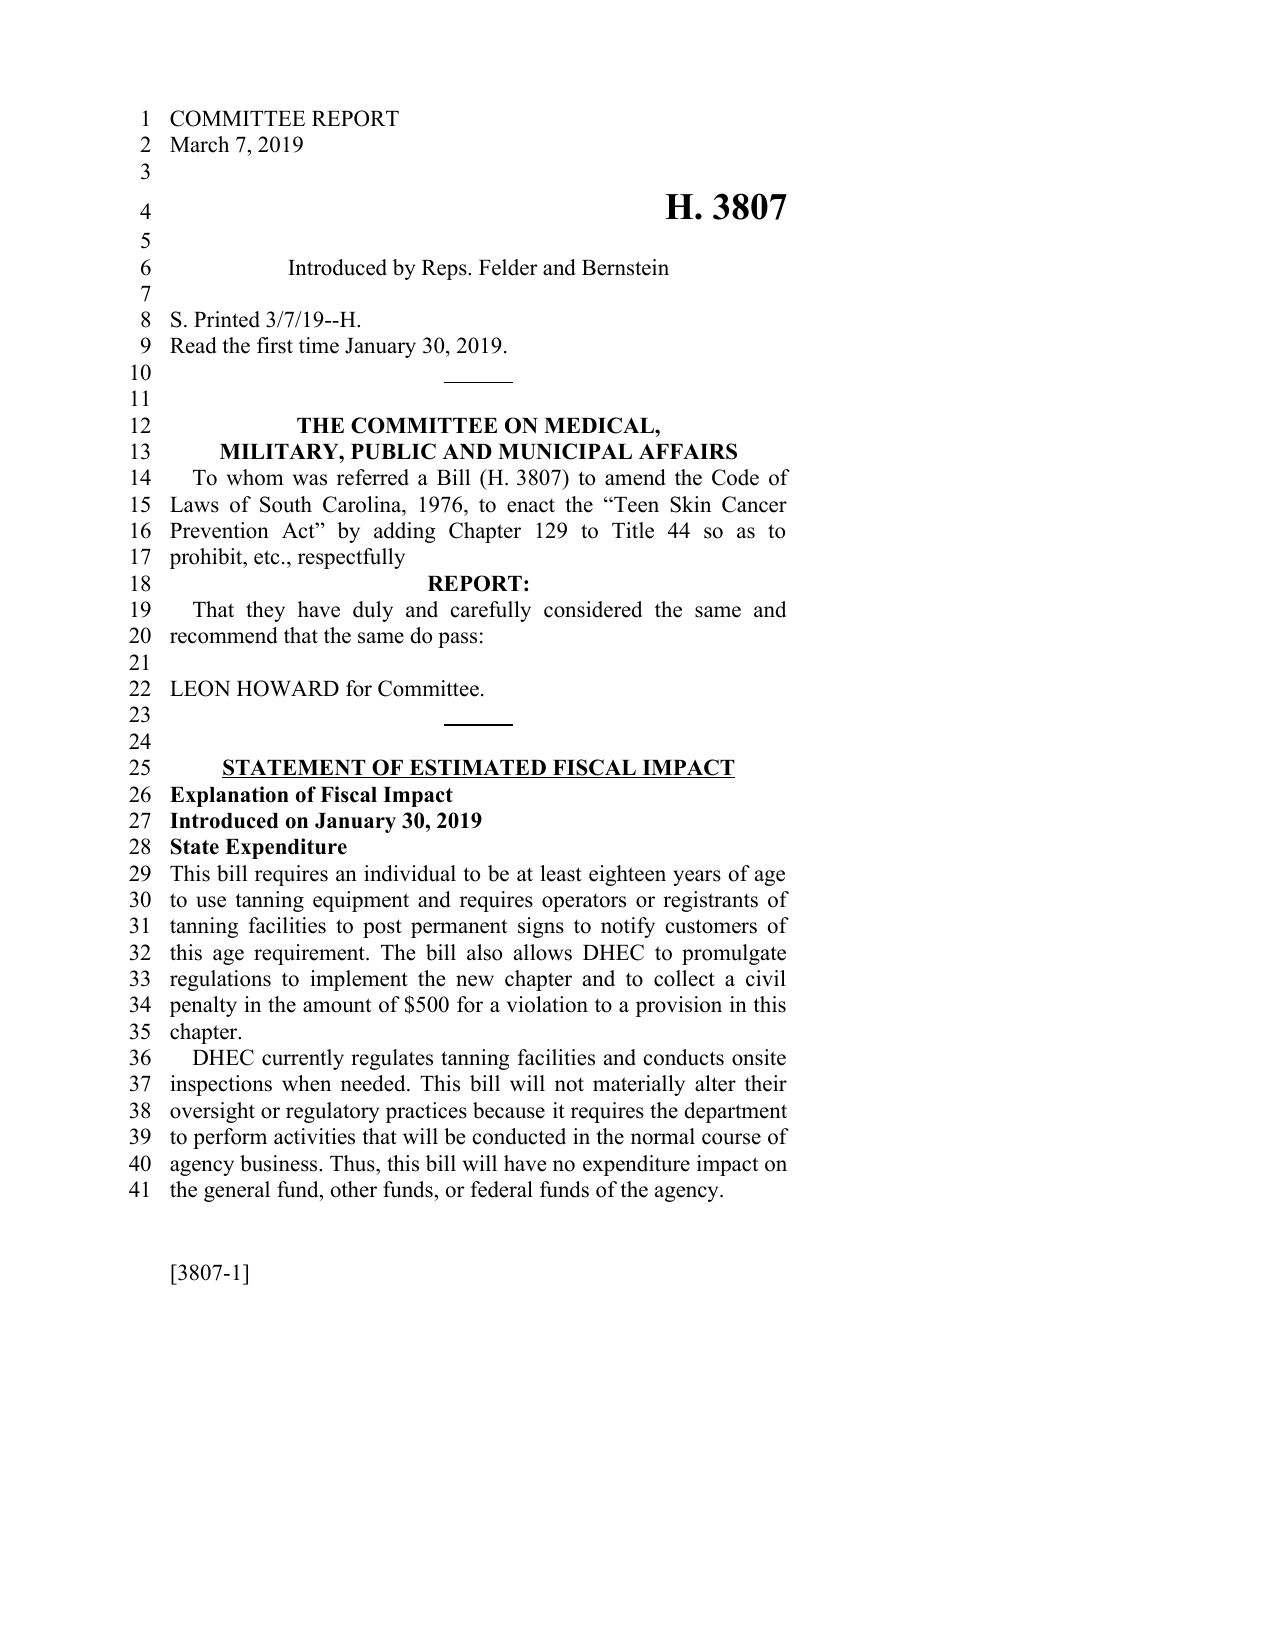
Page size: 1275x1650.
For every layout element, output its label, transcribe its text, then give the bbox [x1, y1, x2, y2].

text STATEMENT OF ESTIMATED FISCAL IMPACT [169, 754, 787, 781]
text That they have duly and carefully considered the same and recommend that the same do pass: [169, 596, 787, 649]
text Read the first time January 30, 2019. [169, 333, 787, 359]
text S. Printed 3/7/19--H. [169, 306, 787, 333]
text State Expenditure [169, 833, 787, 860]
text To whom was referred a Bill (H. 3807) to amend the Code of Laws of South Carolina, 1976, to enact the “Teen Skin Cancer Prevention Act” by adding Chapter 129 to Title 44 so as to prohibit, etc., respectfully [169, 464, 787, 570]
text THE COMMITTEE ON MEDICAL, [169, 412, 787, 438]
text Introduced on January 30, 2019 [169, 807, 787, 833]
text Introduced by Reps. Felder and Bernstein [169, 253, 787, 280]
text Explanation of Fiscal Impact [169, 781, 787, 807]
text LEON HOWARD for Committee. [169, 675, 787, 702]
text H. 3807 [169, 184, 787, 227]
text REPORT: [169, 570, 787, 596]
text DHEC currently regulates tanning facilities and conducts onsite inspections when needed. This bill will not materially alter their oversight or regulatory practices because it requires the department to perform activities that will be conducted in the normal course of agency business. Thus, this bill will have no expenditure impact on the general fund, other funds, or federal funds of the agency. [169, 1044, 787, 1202]
text COMMITTEE REPORT [169, 105, 787, 131]
text March 7, 2019 [169, 131, 787, 158]
text This bill requires an individual to be at least eighteen years of age to use tanning equipment and requires operators or registrants of tanning facilities to post permanent signs to notify customers of this age requirement. The bill also allows DHEC to promulgate regulations to implement the new chapter and to collect a civil penalty in the amount of $500 for a violation to a provision in this chapter. [169, 860, 787, 1044]
text MILITARY, PUBLIC AND MUNICIPAL AFFAIRS [169, 438, 787, 464]
